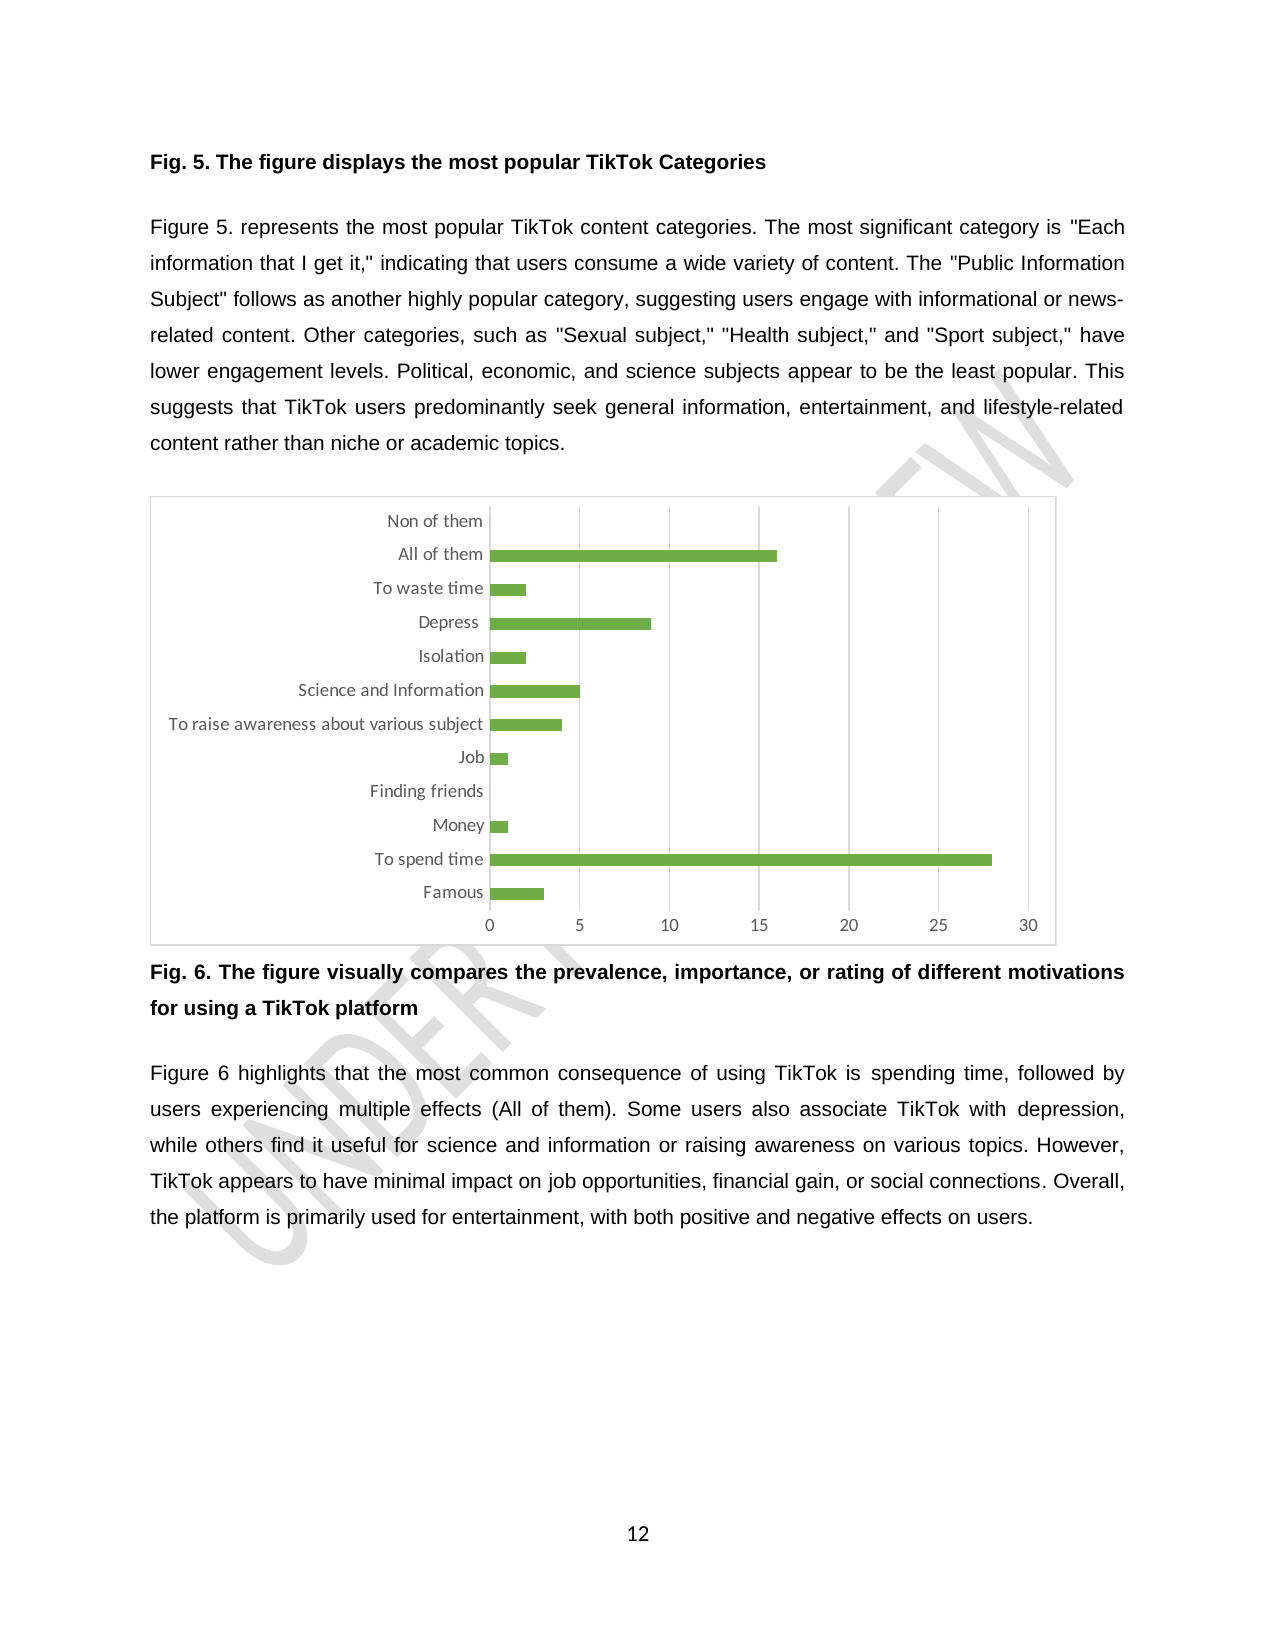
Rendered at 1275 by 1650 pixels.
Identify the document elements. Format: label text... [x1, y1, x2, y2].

text Fig. 6. The figure visually compares the prevalence, importance, or rating of different motivations for using a TikTok platform [150, 960, 1125, 1020]
text Figure 6 highlights that the most common consequence of using TikTok is spending time, followed by users experiencing multiple effects (All of them). Some users also associate TikTok with depression, while others find it useful for science and information or raising awareness on various topics. However, TikTok appears to have minimal impact on job opportunities, financial gain, or social connections. Overall, the platform is primarily used for entertainment, with both positive and negative effects on users. [150, 1061, 1125, 1228]
text Fig. 5. The figure displays the most popular TikTok Categories [150, 150, 1125, 174]
text Figure 5. represents the most popular TikTok content categories. The most significant category is "Each information that I get it," indicating that users consume a wide variety of content. The "Public Information Subject" follows as another highly popular category, suggesting users engage with informational or news-related content. Other categories, such as "Sexual subject," "Health subject," and "Sport subject," have lower engagement levels. Political, economic, and science subjects appear to be the least popular. This suggests that TikTok users predominantly seek general information, entertainment, and lifestyle-related content rather than niche or academic topics. [150, 215, 1125, 455]
